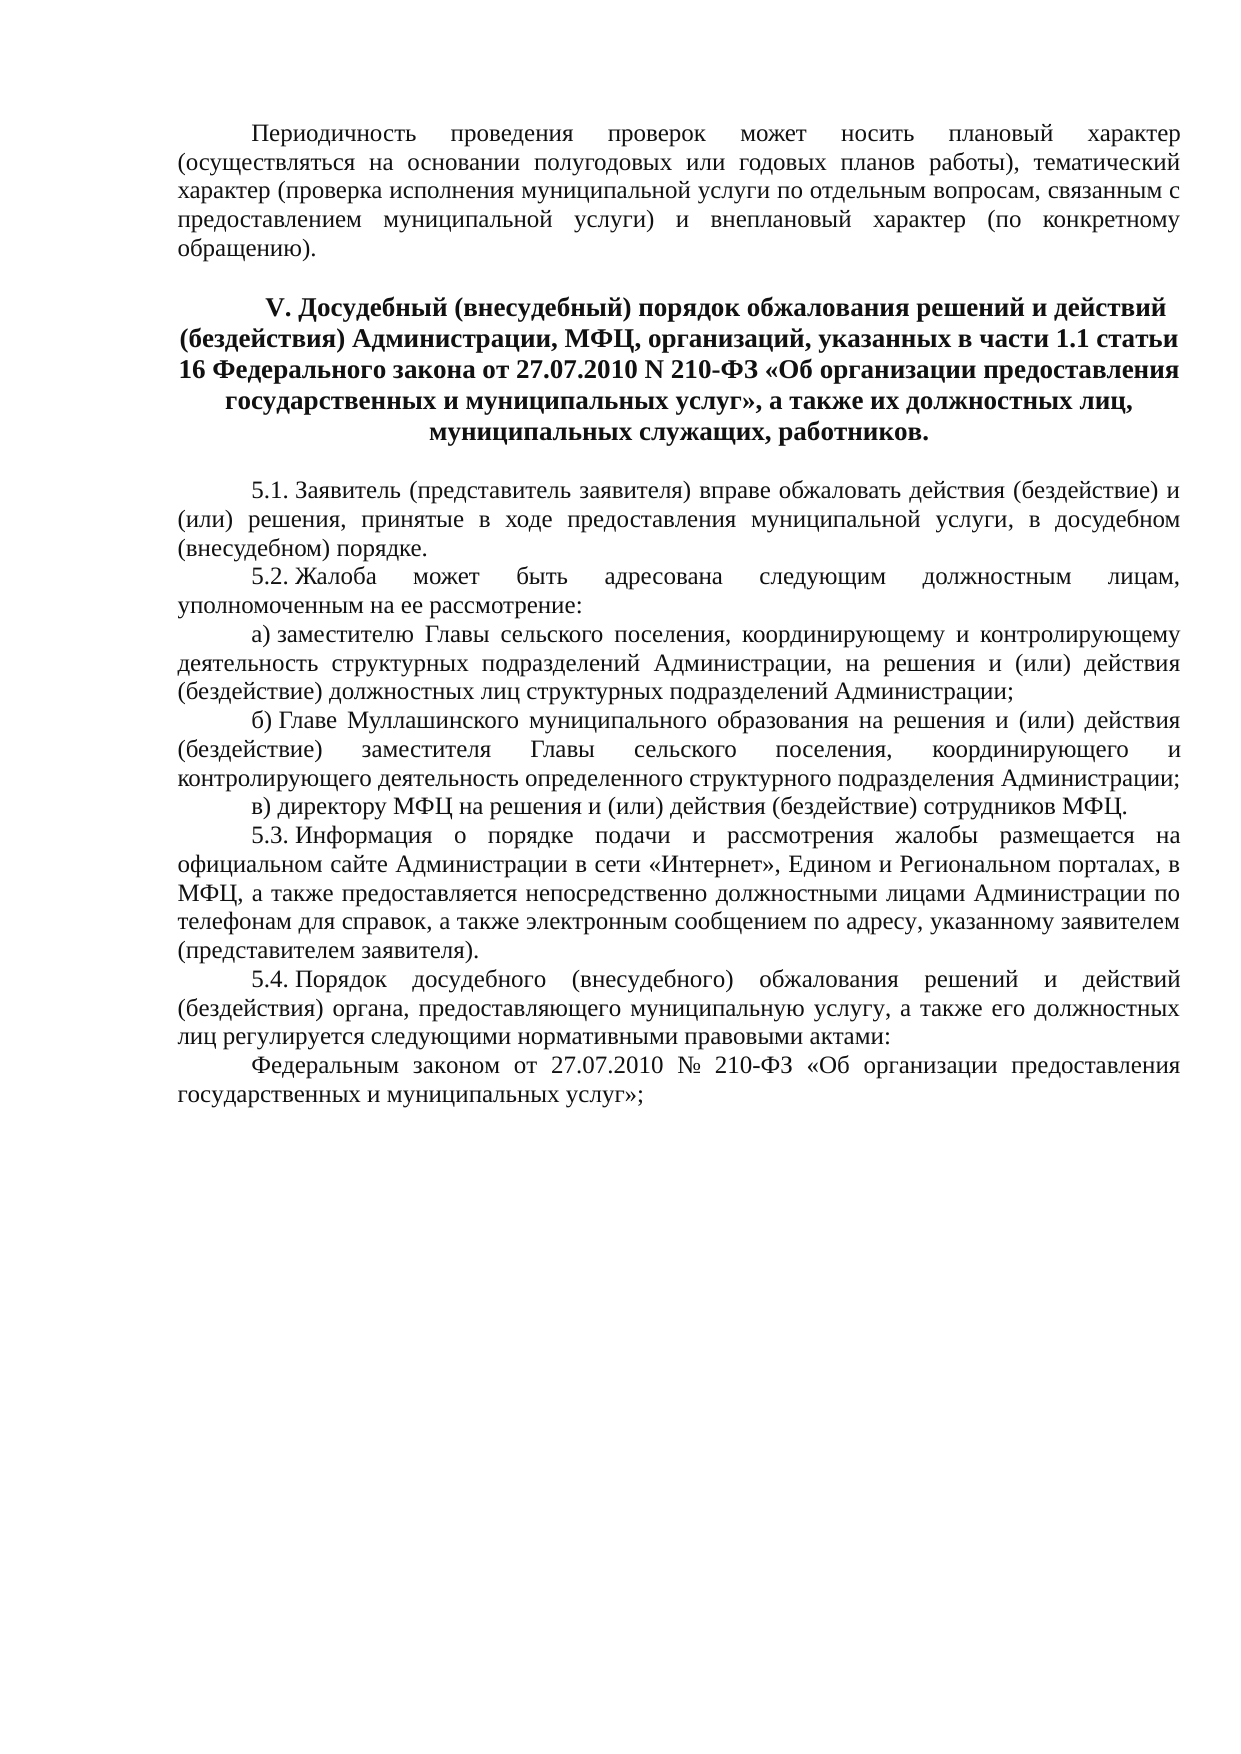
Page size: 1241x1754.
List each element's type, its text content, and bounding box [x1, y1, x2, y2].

text 5.3. Информация о порядке подачи и рассмотрения жалобы размещается на официальном сайте Администрации в сети «Интернет», Едином и Региональном порталах, в МФЦ, а также предоставляется непосредственно должностными лицами Администрации по телефонам для справок, а также электронным сообщением по адресу, указанному заявителем (представителем заявителя). [177, 820, 1181, 964]
text 5.1. Заявитель (представитель заявителя) вправе обжаловать действия (бездействие) и (или) решения, принятые в ходе предоставления муниципальной услуги, в досудебном (внесудебном) порядке. [177, 475, 1181, 561]
text V. Досудебный (внесудебный) порядок обжалования решений и действий (бездействия) Администрации, МФЦ, организаций, указанных в части 1.1 статьи 16 Федерального закона от 27.07.2010 N 210-ФЗ «Об организации предоставления государственных и муниципальных услуг», а также их должностных лиц, муниципальных служащих, работников. [177, 291, 1181, 446]
text Периодичность проведения проверок может носить плановый характер (осуществляться на основании полугодовых или годовых планов работы), тематический характер (проверка исполнения муниципальной услуги по отдельным вопросам, связанным с предоставлением муниципальной услуги) и внеплановый характер (по конкретному обращению). [177, 118, 1181, 262]
text а) заместителю Главы сельского поселения, координирующему и контролирующему деятельность структурных подразделений Администрации, на решения и (или) действия (бездействие) должностных лиц структурных подразделений Администрации; [177, 619, 1181, 705]
text Федеральным законом от 27.07.2010 № 210-ФЗ «Об организации предоставления государственных и муниципальных услуг»; [177, 1050, 1181, 1108]
text в) директору МФЦ на решения и (или) действия (бездействие) сотрудников МФЦ. [177, 791, 1181, 820]
text 5.4. Порядок досудебного (внесудебного) обжалования решений и действий (бездействия) органа, предоставляющего муниципальную услугу, а также его должностных лиц регулируется следующими нормативными правовыми актами: [177, 964, 1181, 1050]
text б) Главе Муллашинского муниципального образования на решения и (или) действия (бездействие) заместителя Главы сельского поселения, координирующего и контролирующего деятельность определенного структурного подразделения Администрации; [177, 705, 1181, 791]
text 5.2. Жалоба может быть адресована следующим должностным лицам, уполномоченным на ее рассмотрение: [177, 561, 1181, 619]
